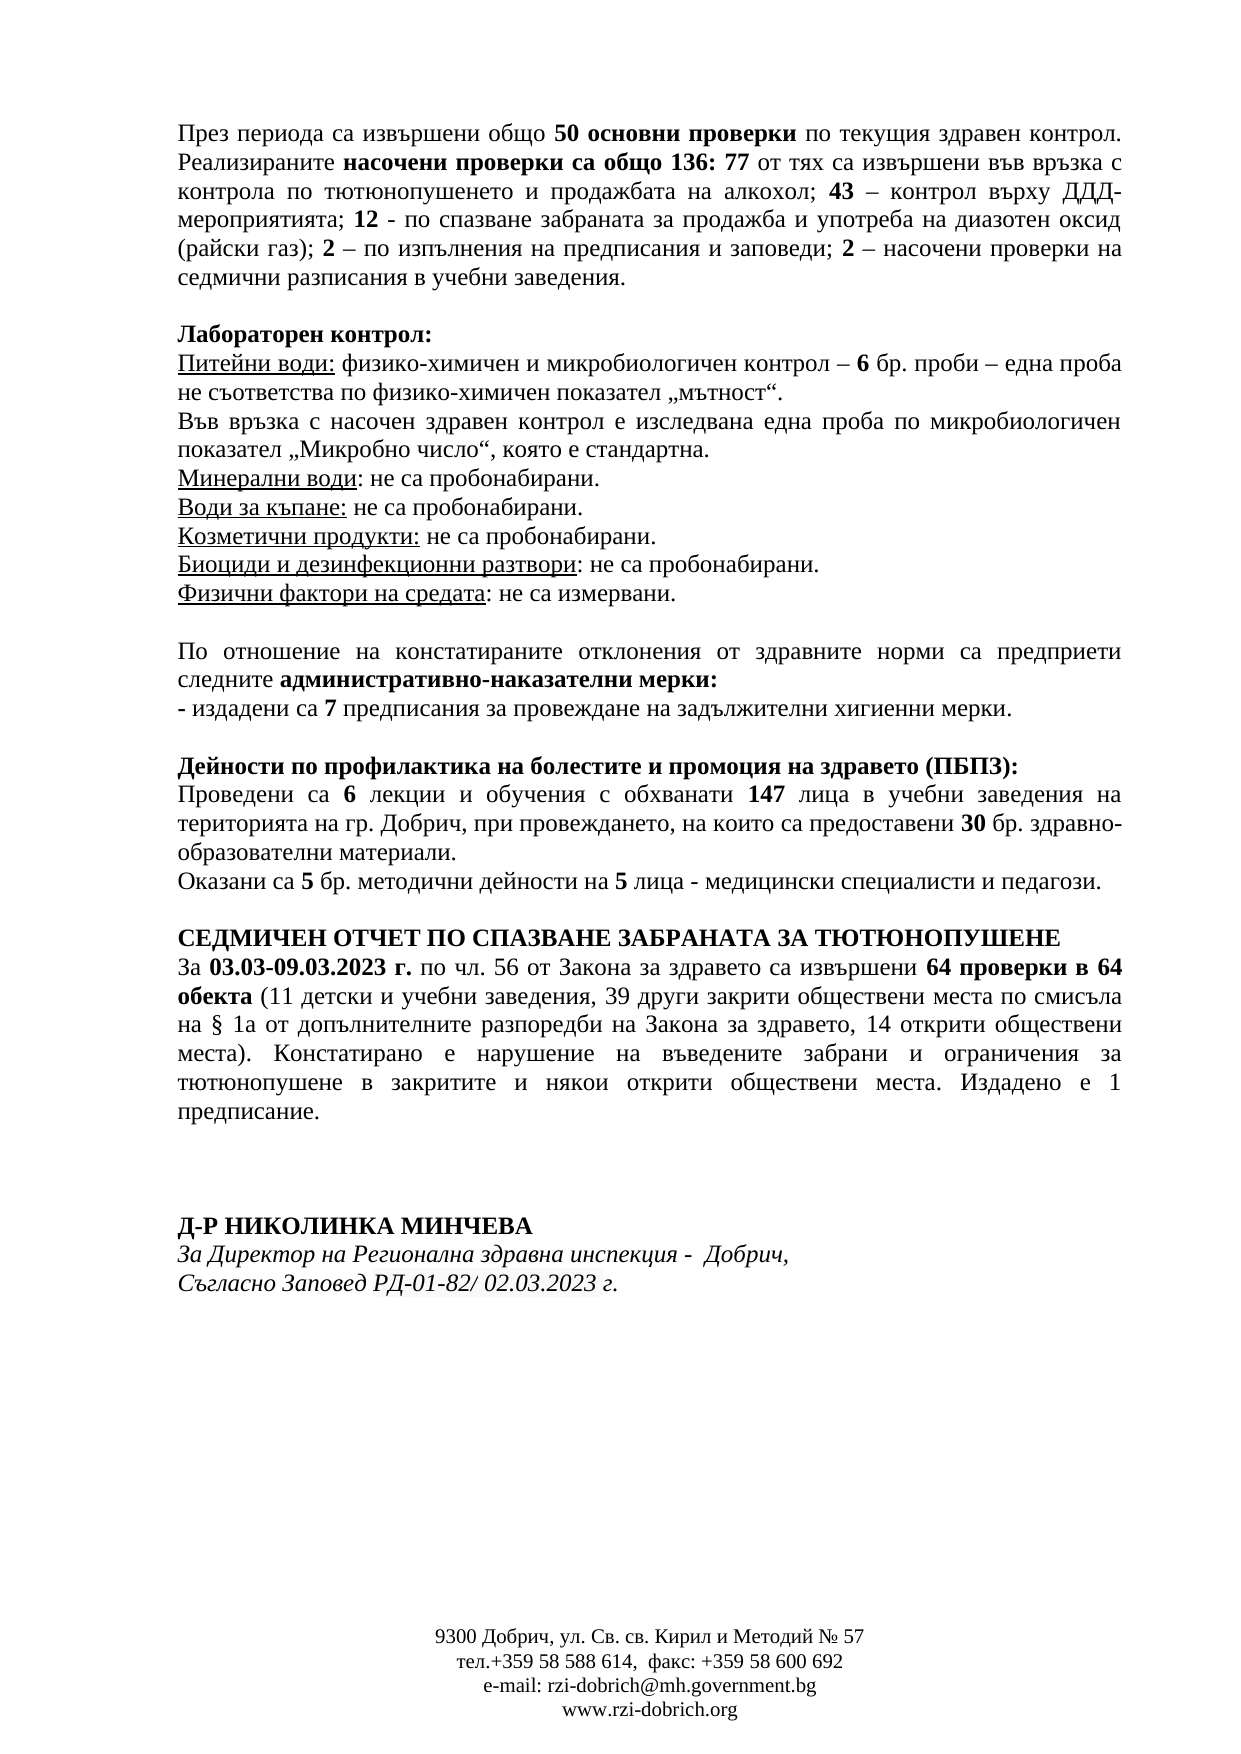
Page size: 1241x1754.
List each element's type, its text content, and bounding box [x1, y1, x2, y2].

text По отношение на констатираните отклонения от здравните норми са предприети следните административно-наказателни мерки: [177, 636, 1122, 693]
text За 03.03-09.03.2023 г. по чл. 56 от Закона за здравето са извършени 64 проверки в 64 обекта (11 детски и учебни заведения, 39 други закрити обществени места по смисъла на § 1а от допълнителните разпоредби на Закона за здравето, 14 открити обществени места). Констатирано е нарушение на въведените забрани и ограничения за тютюнопушене в закритите и някои открити обществени места. Издадено е 1 предписание. [177, 952, 1122, 1124]
text СЕДМИЧЕН ОТЧЕТ ПО СПАЗВАНЕ ЗАБРАНАТА ЗА ТЮТЮНОПУШЕНЕ [177, 923, 1122, 952]
text През периода са извършени общо 50 основни проверки по текущия здравен контрол. Реализираните насочени проверки са общо 136: 77 от тях са извършени във връзка с контрола по тютюнопушенето и продажбата на алкохол; 43 – контрол върху ДДД-мероприятията; 12 - по спазване забраната за продажба и употреба на диазотен оксид (райски газ); 2 – по изпълнения на предписания и заповеди; 2 – насочени проверки на седмични разписания в учебни заведения. [177, 118, 1122, 291]
text Физични фактори на средата: не са измервани. [177, 578, 1122, 607]
text Лабораторен контрол: [177, 319, 1122, 348]
text Дейности по профилактика на болестите и промоция на здравето (ПБПЗ): [177, 751, 1122, 779]
text Съгласно Заповед РД-01-82/ 02.03.2023 г. [603, 1268, 1122, 1297]
text Питейни води: физико-химичен и микробиологичен контрол – 6 бр. проби – една проба не съответства по физико-химичен показател „мътност“. [177, 348, 1122, 406]
text За Директор на Регионална здравна инспекция - Добрич, [177, 1239, 1122, 1268]
text Д-Р НИКОЛИНКА МИНЧЕВА [177, 1211, 1122, 1239]
text Оказани са 5 бр. методични дейности на 5 лица - медицински специалисти и педагози. [177, 866, 1122, 894]
text Води за къпане: не са пробонабирани. [177, 492, 1122, 521]
text - издадени са 7 предписания за провеждане на задължителни хигиенни мерки. [177, 693, 1122, 722]
text Проведени са 6 лекции и обучения с обхванати 147 лица в учебни заведения на територията на гр. Добрич, при провеждането, на които са предоставени 30 бр. здравно-образователни материали. [177, 779, 1122, 866]
text Във връзка с насочен здравен контрол е изследвана една проба по микробиологичен показател „Микробно число“, която е стандартна. [177, 406, 1122, 463]
text Съгласно Заповед РД-01-82/ 02.03.2023 г. [177, 1268, 373, 1297]
text Минерални води: не са пробонабирани. [177, 463, 1122, 492]
text Козметични продукти: не са пробонабирани. [177, 521, 1122, 549]
text Биоциди и дезинфекционни разтвори: не са пробонабирани. [177, 549, 1122, 578]
